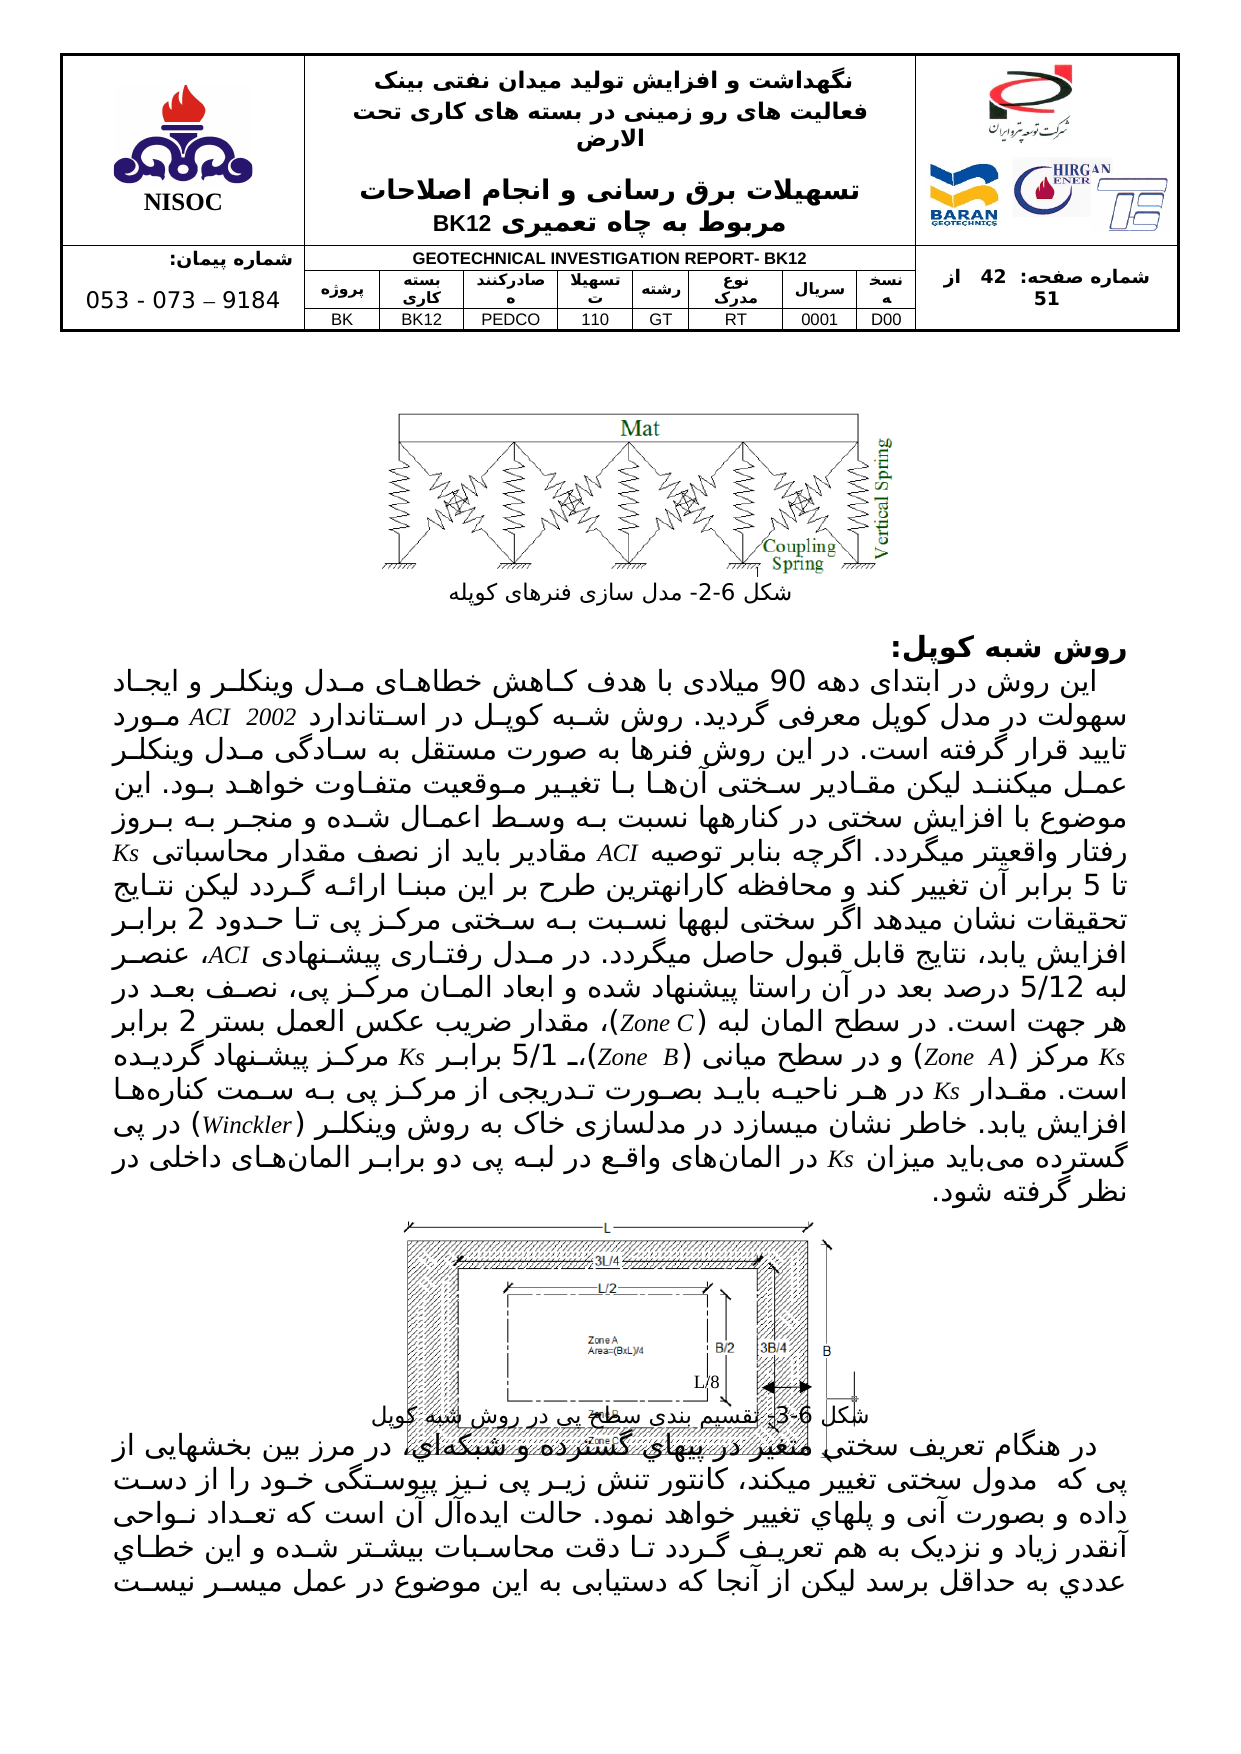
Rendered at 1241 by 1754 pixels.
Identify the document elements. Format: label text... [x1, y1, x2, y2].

picture [375, 400, 902, 579]
text شکل 6-3- تقسیم بندی سطح پی در روش شبه کوپل [112, 1402, 1128, 1429]
text روش شبه کوپل: [112, 631, 1128, 664]
text این روش در ابتدای دهه 90 میلادی با هدف کاهش خطاهای مدل وینکلر و ایجاد سهولت در مدل کوپل معرفی گردید. روش شبه کوپل در استاندارد ACI 2002 مورد تایید قرار گرفته است. در این روش فنرها به صورت مستقل به سادگی مدل وینکلر عمل میکنند لیکن مقادیر سختی آن‌ها با تغییر موقعیت متفاوت خواهد بود. این موضوع با افزایش سختی در کنارهها نسبت به وسط اعمال شده و منجر به بروز رفتار واقعیتر میگردد. اگرچه بنابر توصیه ACI مقادیر باید از نصف مقدار محاسباتی Ks تا 5 برابر آن تغییر کند و محافظه کارانهترین طرح بر این مبنا ارائه گردد لیکن نتایج تحقیقات نشان میدهد اگر سختی لبهها نسبت به سختی مرکز پی تا حدود 2 برابر افزایش یابد، نتایج قابل قبول حاصل میگردد. در مدل رفتاری پیشنهادی ACI، عنصر لبه 5/12 درصد بعد در آن راستا پیشنهاد شده و ابعاد المان مرکز پی، نصف بعد در هر جهت است. در سطح المان لبه (Zone C)، مقدار ضریب عکس العمل بستر 2 برابر Ks مرکز (Zone A) و در سطح میانی (Zone B)، 5/1 برابر Ks مرکز پیشنهاد گردیده است. مقدار Ks در هر ناحیه باید بصورت تدریجی از مرکز پی به سمت کناره‌ها افزایش یابد. خاطر نشان میسازد در مدلسازی خاک به روش وینکلر (Winckler) در پی گسترده می‌باید میزان Ks در المان‌های واقع در لبه پی دو برابر المان‌های داخلی در نظر گرفته شود. [112, 664, 1128, 1208]
picture [1012, 157, 1113, 217]
picture [925, 159, 1001, 230]
picture [360, 1208, 859, 1402]
picture [113, 85, 253, 187]
text شکل 6-2- مدل سازی فنرهای کوپله [112, 579, 1128, 606]
picture [988, 64, 1073, 144]
